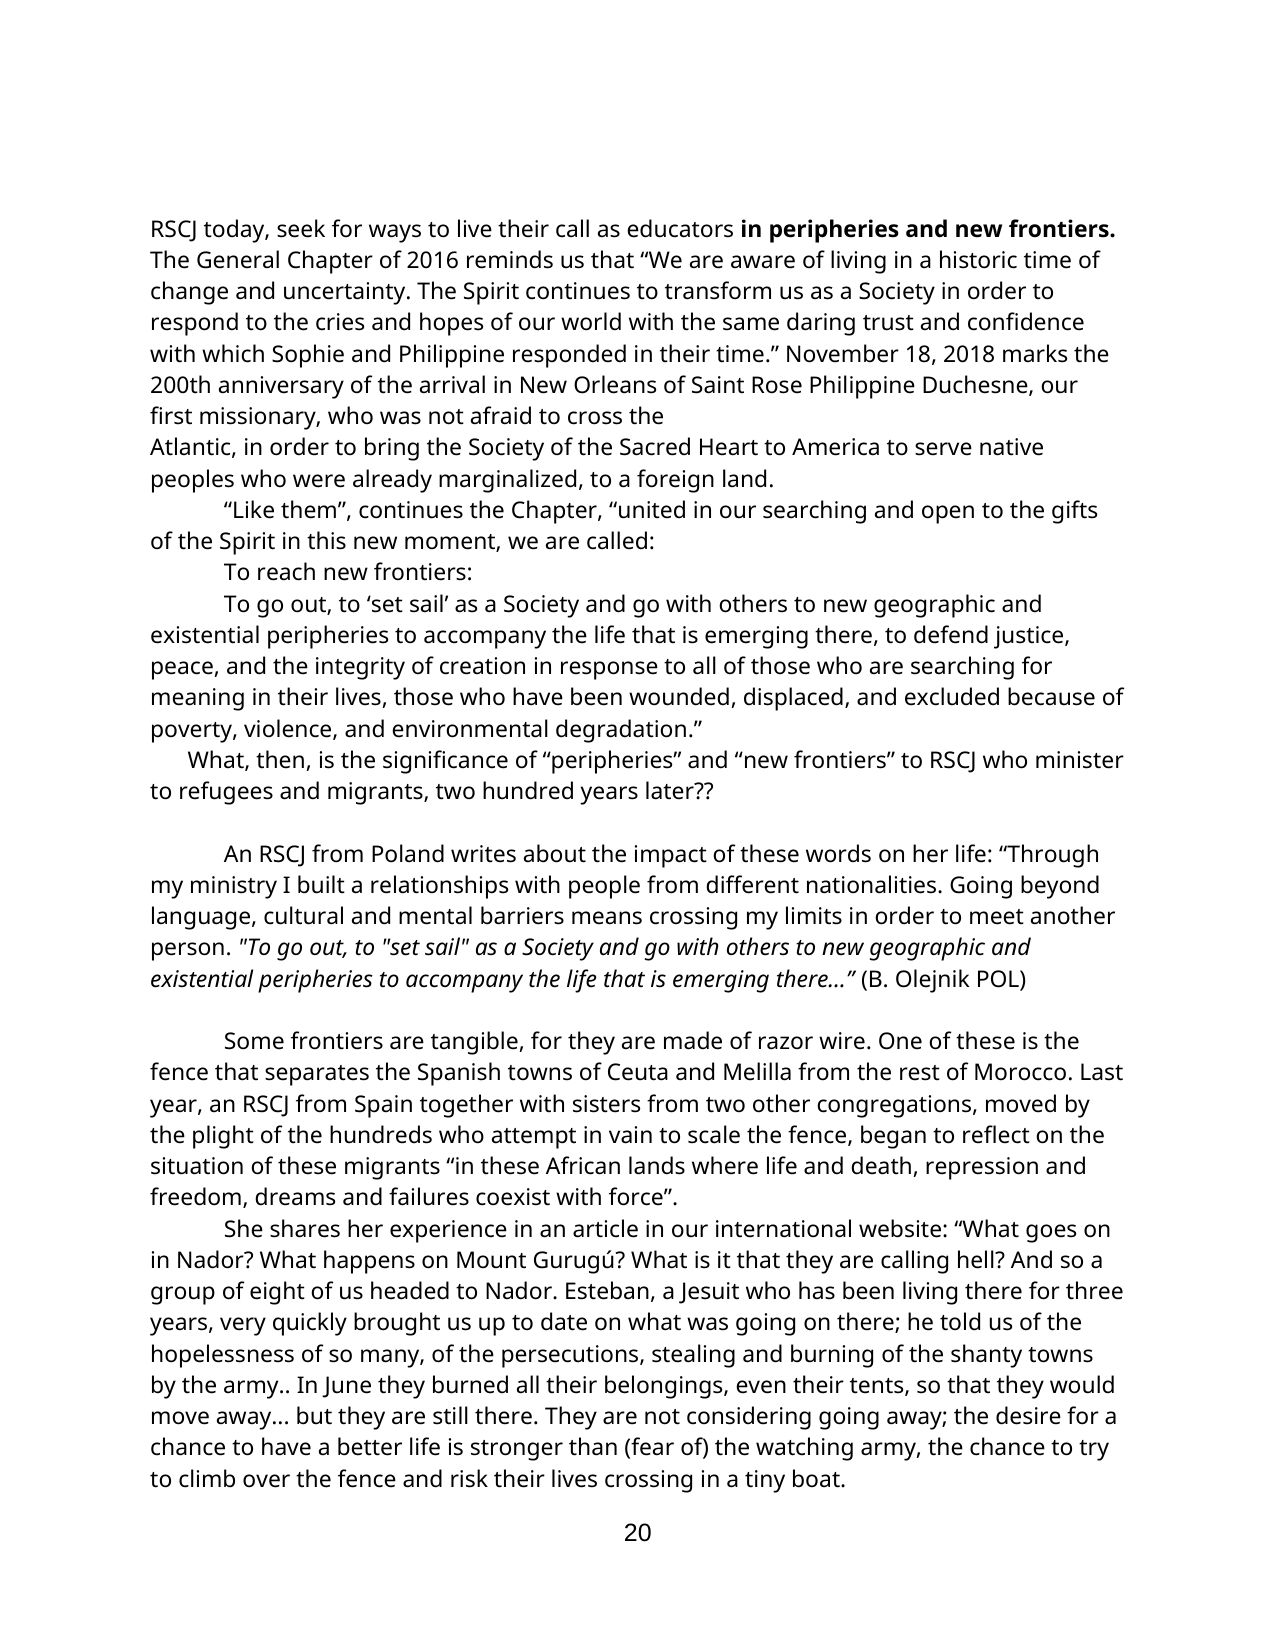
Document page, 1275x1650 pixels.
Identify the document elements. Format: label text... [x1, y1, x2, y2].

text RSCJ today, seek for ways to live their call as educators in peripheries and new frontiers. The General Chapter of 2016 reminds us that “We are aware of living in a historic time of change and uncertainty. The Spirit continues to transform us as a Society in order to respond to the cries and hopes of our world with the same daring trust and confidence with which Sophie and Philippine responded in their time.” November 18, 2018 marks the 200th anniversary of the arrival in New Orleans of Saint Rose Philippine Duchesne, our first missionary, who was not afraid to cross the [150, 212, 1125, 431]
text She shares her experience in an article in our international website: “What goes on in Nador? What happens on Mount Gurugú? What is it that they are calling hell? And so a group of eight of us headed to Nador. Esteban, a Jesuit who has been living there for three years, very quickly brought us up to date on what was going on there; he told us of the hopelessness of so many, of the persecutions, stealing and burning of the shanty towns by the army.. In June they burned all their belongings, even their tents, so that they would move away... but they are still there. They are not considering going away; the desire for a chance to have a better life is stronger than (fear of) the watching army, the chance to try to climb over the fence and risk their lives crossing in a tiny boat. [150, 1212, 1125, 1494]
text An RSCJ from Poland writes about the impact of these words on her life: “Through my ministry I built a relationships with people from different nationalities. Going beyond language, cultural and mental barriers means crossing my limits in order to meet another person. "To go out, to "set sail" as a Society and go with others to new geographic and existential peripheries to accompany the life that is emerging there…” (B. Olejnik POL) [150, 837, 1125, 994]
text To reach new frontiers: [150, 556, 1125, 587]
text What, then, is the significance of “peripheries” and “new frontiers” to RSCJ who minister to refugees and migrants, two hundred years later?? [150, 744, 1125, 806]
text Some frontiers are tangible, for they are made of razor wire. One of these is the fence that separates the Spanish towns of Ceuta and Melilla from the rest of Morocco. Last year, an RSCJ from Spain together with sisters from two other congregations, moved by the plight of the hundreds who attempt in vain to scale the fence, began to reflect on the situation of these migrants “in these African lands where life and death, repression and freedom, dreams and failures coexist with force”. [150, 1025, 1125, 1212]
text “Like them”, continues the Chapter, “united in our searching and open to the gifts of the Spirit in this new moment, we are called: [150, 494, 1125, 556]
text To go out, to ‘set sail’ as a Society and go with others to new geographic and existential peripheries to accompany the life that is emerging there, to defend justice, peace, and the integrity of creation in response to all of those who are searching for meaning in their lives, those who have been wounded, displaced, and excluded because of poverty, violence, and environmental degradation.” [150, 587, 1125, 744]
text Atlantic, in order to bring the Society of the Sacred Heart to America to serve native peoples who were already marginalized, to a foreign land. [150, 431, 1125, 494]
